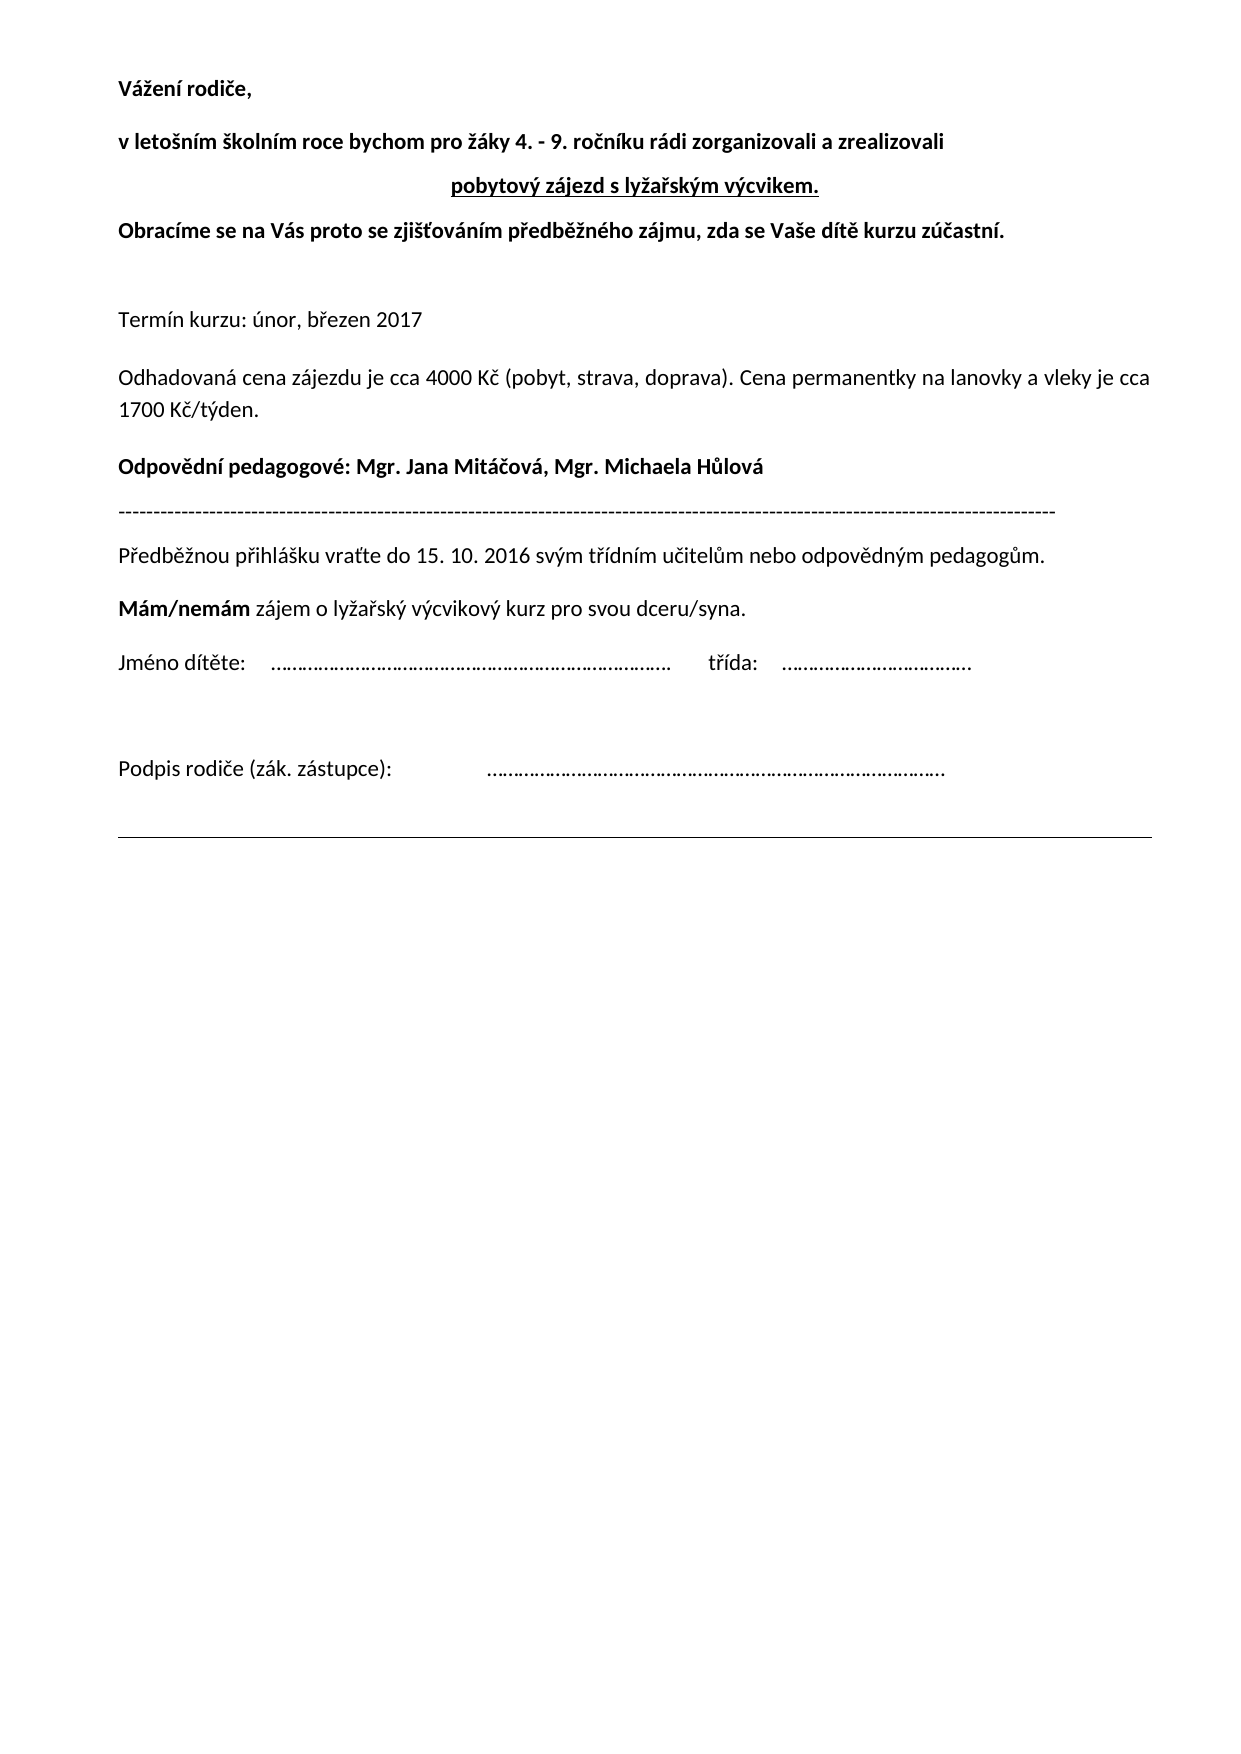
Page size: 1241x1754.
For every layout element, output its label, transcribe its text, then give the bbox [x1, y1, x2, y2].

text v letošním školním roce bychom pro žáky 4. - 9. ročníku rádi zorganizovali a zrealizovali [118, 127, 1152, 155]
text Předběžnou přihlášku vraťte do 15. 10. 2016 svým třídním učitelům nebo odpovědným pedagogům. [118, 542, 1152, 569]
text Odpovědní pedagogové: Mgr. Jana Mitáčová, Mgr. Michaela Hůlová [118, 452, 1152, 480]
text pobytový zájezd s lyžařským výcvikem. [118, 172, 1152, 199]
text Podpis rodiče (zák. zástupce): …………………………………………………………………………… [118, 754, 1152, 782]
text Odhadovaná cena zájezdu je cca 4000 Kč (pobyt, strava, doprava). Cena permanentky na lanovky a vleky je cca 1700 Kč/týden. [118, 363, 1152, 423]
text Termín kurzu: únor, březen 2017 [118, 306, 1152, 334]
text Jméno dítěte: …………………………………………………………………. třída: ……………………………… [118, 648, 1152, 676]
text Vážení rodiče, [118, 74, 1152, 102]
text -------------------------------------------------------------------------------------------------------------------------------------- [74, 497, 1152, 525]
text Mám/nemám zájem o lyžařský výcvikový kurz pro svou dceru/syna. [118, 594, 1152, 623]
text Obracíme se na Vás proto se zjišťováním předběžného zájmu, zda se Vaše dítě kurzu zúčastní. [118, 216, 1152, 244]
